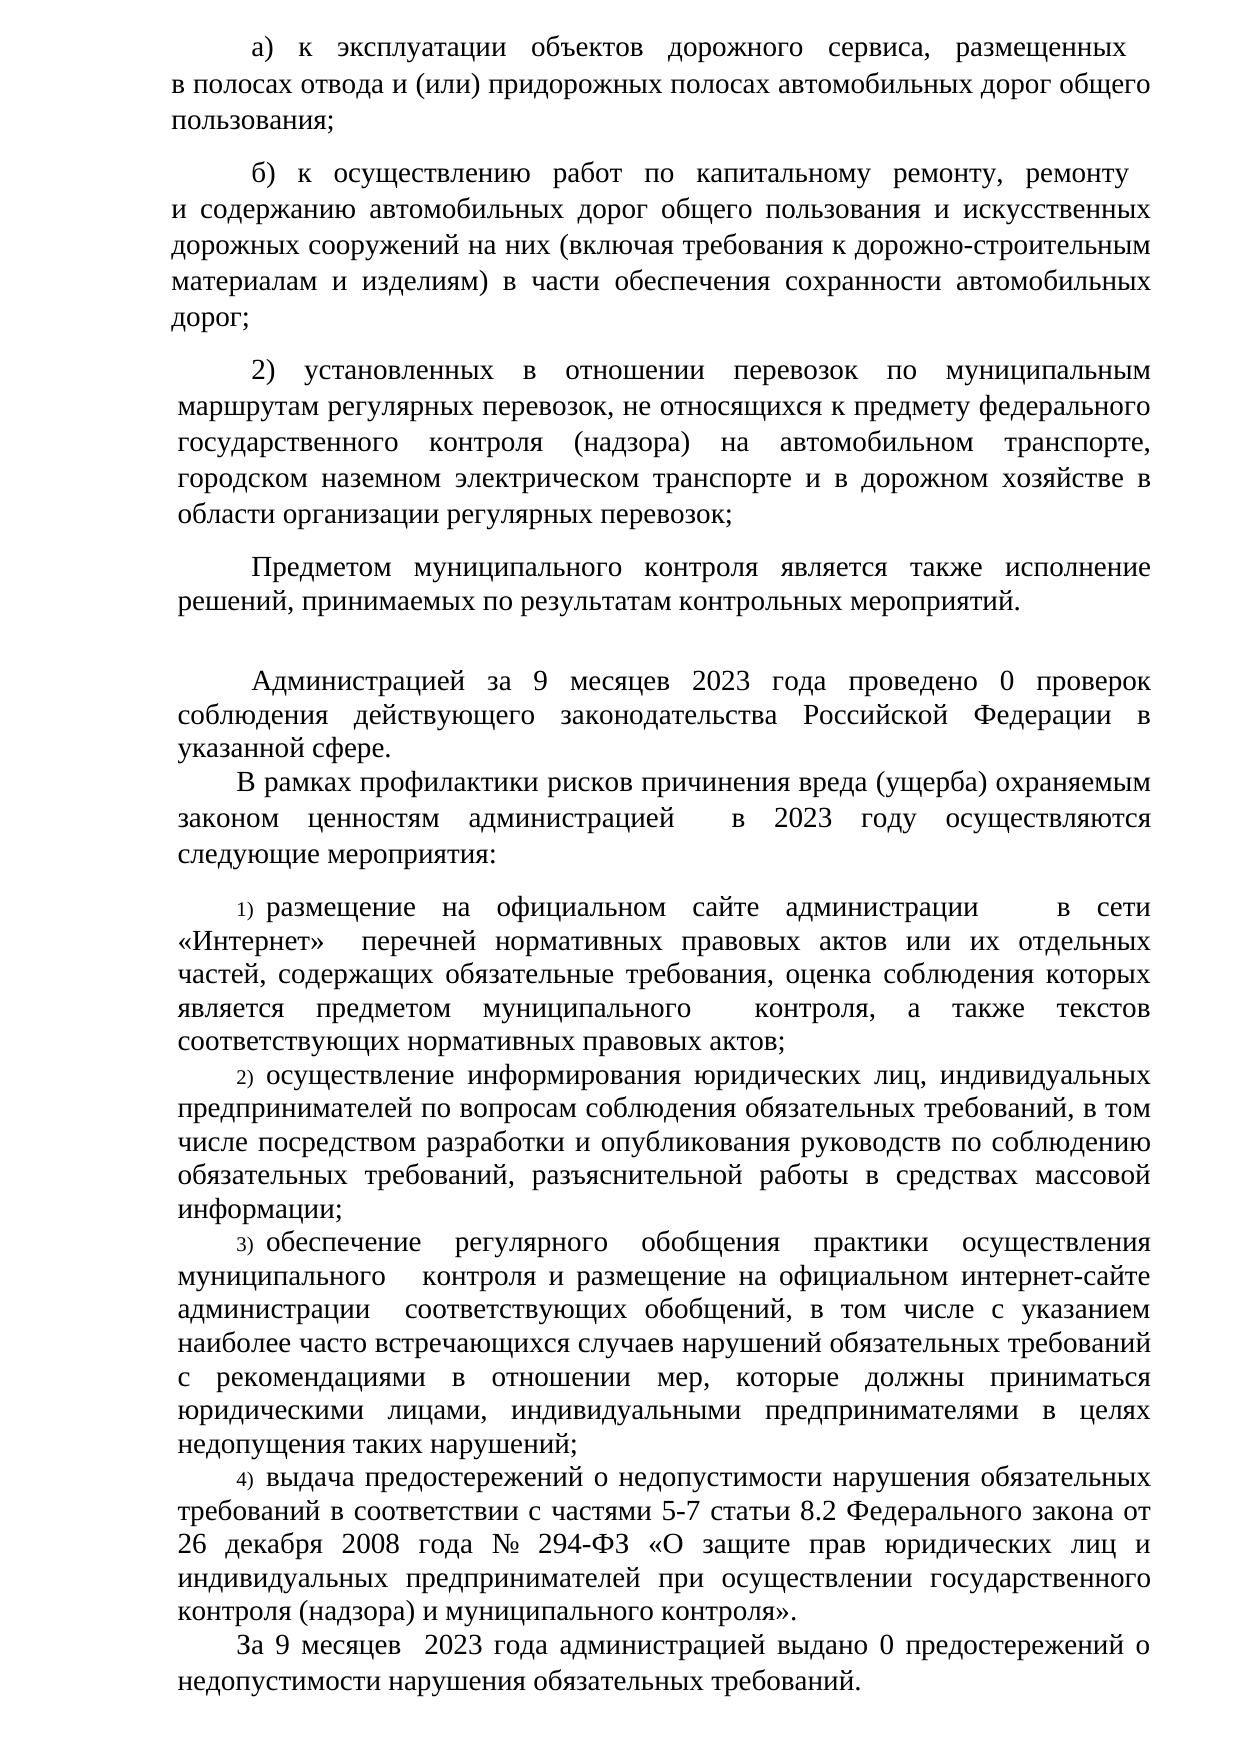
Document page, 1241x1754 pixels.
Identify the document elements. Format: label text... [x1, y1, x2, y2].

text За 9 месяцев 2023 года администрацией выдано 0 предостережений о недопустимости нарушения обязательных требований. [177, 1627, 1152, 1697]
text б) к осуществлению работ по капитальному ремонту, ремонту и содержанию автомобильных дорог общего пользования и искусственных дорожных сооружений на них (включая требования к дорожно-строительным материалам и изделиям) в части обеспечения сохранности автомобильных дорог; [171, 155, 1152, 333]
text Предметом муниципального контроля является также исполнение решений, принимаемых по результатам контрольных мероприятий. [177, 549, 1152, 617]
text 2) установленных в отношении перевозок по муниципальным маршрутам регулярных перевозок, не относящихся к предмету федерального государственного контроля (надзора) на автомобильном транспорте, городском наземном электрическом транспорте и в дорожном хозяйстве в области организации регулярных перевозок; [177, 352, 1152, 530]
list обеспечение регулярного обобщения практики осуществления муниципального контроля и размещение на официальном интернет-сайте администрации соответствующих обобщений, в том числе с указанием наиболее часто встречающихся случаев нарушений обязательных требований с рекомендациями в отношении мер, которые должны приниматься юридическими лицами, индивидуальными предпринимателями в целях недопущения таких нарушений; [177, 1224, 1152, 1459]
list выдача предостережений о недопустимости нарушения обязательных требований в соответствии с частями 5-7 статьи 8.2 Федерального закона от 26 декабря 2008 года № 294-ФЗ «О защите прав юридических лиц и индивидуальных предпринимателей при осуществлении государственного контроля (надзора) и муниципального контроля». [177, 1459, 1152, 1627]
list размещение на официальном сайте администрации в сети «Интернет» перечней нормативных правовых актов или их отдельных частей, содержащих обязательные требования, оценка соблюдения которых является предметом муниципального контроля, а также текстов соответствующих нормативных правовых актов; [177, 889, 1152, 1057]
text а) к эксплуатации объектов дорожного сервиса, размещенных в полосах отвода и (или) придорожных полосах автомобильных дорог общего пользования; [171, 29, 1152, 135]
text В рамках профилактики рисков причинения вреда (ущерба) охраняемым законом ценностям администрацией в 2023 году осуществляются следующие мероприятия: [177, 764, 1152, 870]
text Администрацией за 9 месяцев 2023 года проведено 0 проверок соблюдения действующего законодательства Российской Федерации в указанной сфере. [177, 663, 1152, 764]
list осуществление информирования юридических лиц, индивидуальных предпринимателей по вопросам соблюдения обязательных требований, в том числе посредством разработки и опубликования руководств по соблюдению обязательных требований, разъяснительной работы в средствах массовой информации; [177, 1057, 1152, 1224]
